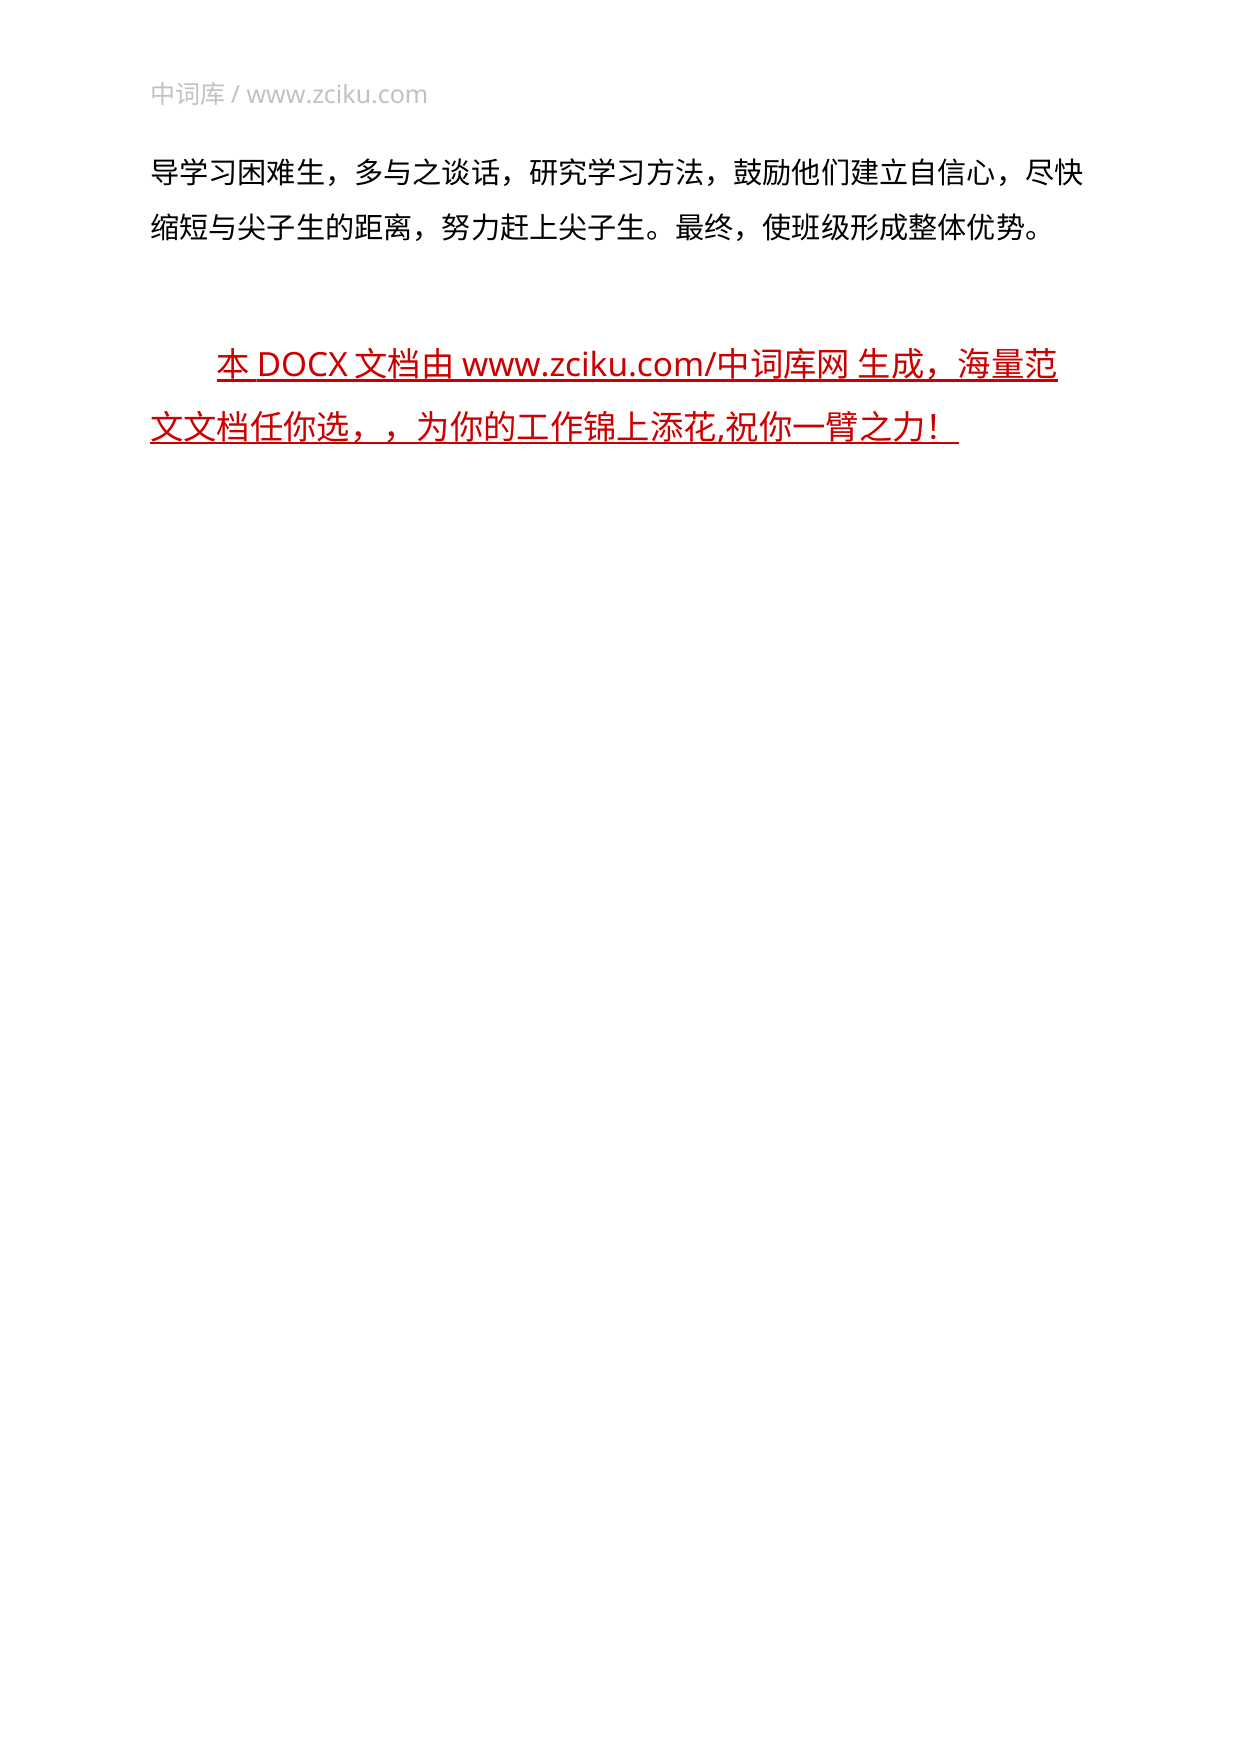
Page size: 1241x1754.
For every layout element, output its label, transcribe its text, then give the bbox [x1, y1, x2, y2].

text 本DOCX文档由 www.zciku.com/中词库网 生成，海量范文文档任你选，，为你的工作锦上添花,祝你一臂之力！ [150, 338, 1090, 449]
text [150, 150, 1090, 247]
